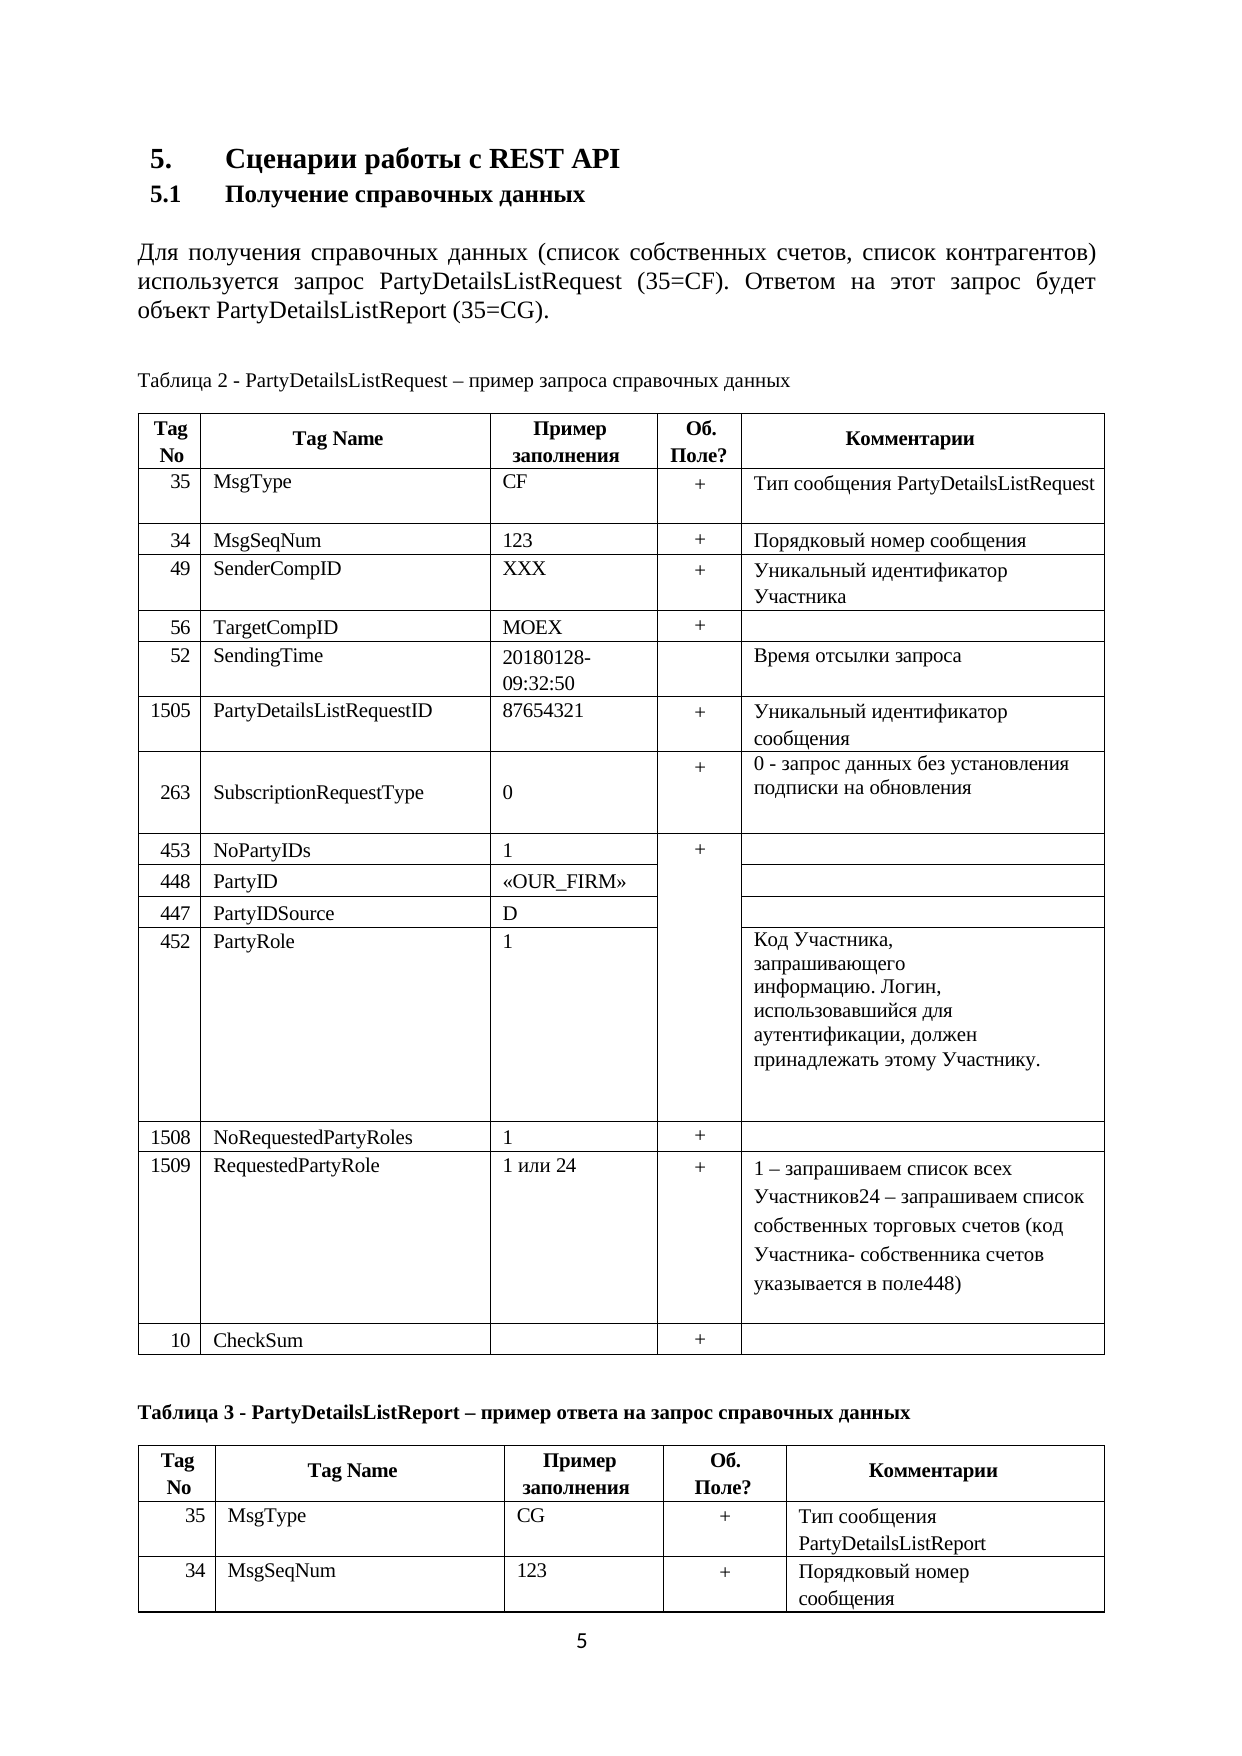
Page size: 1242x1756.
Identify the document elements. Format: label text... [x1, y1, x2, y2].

table_cell 0 [491, 752, 657, 833]
table_cell Уникальный идентификатор сообщения [742, 697, 1104, 751]
table_cell 20180128- 09:32:50 [491, 642, 657, 696]
table_cell 447 [139, 897, 200, 927]
table_cell NoPartyIDs [201, 834, 490, 864]
table_cell 35 [139, 1502, 215, 1556]
text Таблица 2 - PartyDetailsListRequest – пример запроса справочных данных [137, 368, 1104, 392]
subtitle Сценарии работы с REST API [150, 142, 1104, 175]
table_cell 35 [139, 469, 200, 523]
table_cell 87654321 [491, 697, 657, 751]
table_cell 49 [139, 555, 200, 610]
table_cell 1 [491, 928, 657, 1121]
text Таблица 3 - PartyDetailsListReport – пример ответа на запрос справочных данных [137, 1400, 1104, 1424]
table_header Пример заполнения [505, 1446, 663, 1501]
table_cell 56 [139, 611, 200, 641]
table_cell + [658, 834, 741, 1121]
table_header Комментарии [742, 414, 1104, 468]
table_cell 1509 [139, 1152, 200, 1323]
table_cell [742, 834, 1104, 864]
table_cell Порядковый номер сообщения [787, 1557, 1104, 1611]
table_header Tag No [139, 414, 200, 468]
table_cell MsgSeqNum [201, 524, 490, 554]
table_cell MsgType [201, 469, 490, 523]
table_cell CheckSum [201, 1324, 490, 1354]
table_cell RequestedPartyRole [201, 1152, 490, 1323]
table_cell Порядковый номер сообщения [742, 524, 1104, 554]
table_cell + [658, 1324, 741, 1354]
table_cell Время отсылки запроса [742, 642, 1104, 696]
table_cell 52 [139, 642, 200, 696]
table_cell + [664, 1557, 786, 1611]
table_cell [742, 865, 1104, 896]
subtitle Получение справочных данных [150, 179, 1104, 208]
table_cell MsgType [216, 1502, 504, 1556]
table_cell 1 [491, 1122, 657, 1151]
table_cell + [658, 555, 741, 610]
table_cell CG [505, 1502, 663, 1556]
table_cell 1 [491, 834, 657, 864]
text Для получения справочных данных (список собственных счетов, список контрагентов) используется запрос PartyDetailsListRequest (35=CF). Ответом на этот запрос будет объект PartyDetailsListReport (35=CG). [137, 237, 1097, 323]
table_cell + [658, 697, 741, 751]
table_cell + [658, 1122, 741, 1151]
table_header Об. Поле? [658, 414, 741, 468]
table_cell Код Участника, запрашивающего информацию. Логин, использовавшийся для аутентификации, должен принадлежать этому Участнику. [742, 928, 1104, 1121]
table_cell MOEX [491, 611, 657, 641]
table_cell 0 - запрос данных без установления подписки на обновления [742, 752, 1104, 833]
table_cell MsgSeqNum [216, 1557, 504, 1611]
table_cell SendingTime [201, 642, 490, 696]
table_cell 453 [139, 834, 200, 864]
table_cell SubscriptionRequestType [201, 752, 490, 833]
table_cell [658, 642, 741, 696]
table_cell 1 или 24 [491, 1152, 657, 1323]
table_header Tag Name [216, 1446, 504, 1501]
table_cell NoRequestedPartyRoles [201, 1122, 490, 1151]
table_cell CF [491, 469, 657, 523]
table_cell SenderCompID [201, 555, 490, 610]
table_cell XXX [491, 555, 657, 610]
table_cell 452 [139, 928, 200, 1121]
table_cell + [664, 1502, 786, 1556]
table_cell 123 [505, 1557, 663, 1611]
table_cell 1508 [139, 1122, 200, 1151]
table_cell + [658, 524, 741, 554]
table_cell «OUR_FIRM» [491, 865, 657, 896]
table_cell PartyRole [201, 928, 490, 1121]
table_cell 34 [139, 1557, 215, 1611]
table_cell + [658, 752, 741, 833]
table_cell [742, 1324, 1104, 1354]
table_cell TargetCompID [201, 611, 490, 641]
table_cell 123 [491, 524, 657, 554]
table_cell [742, 897, 1104, 927]
table_cell Тип сообщения PartyDetailsListReport [787, 1502, 1104, 1556]
table_cell + [658, 611, 741, 641]
table_cell 1505 [139, 697, 200, 751]
table_cell [742, 611, 1104, 641]
table_cell + [658, 469, 741, 523]
table_header Tag Name [201, 414, 490, 468]
table_cell 10 [139, 1324, 200, 1354]
table_header Пример заполнения [491, 414, 657, 468]
table_cell 1 – запрашиваем список всех Участников24 – запрашиваем список собственных торговых счетов (код Участника- собственника счетов указывается в поле448) [742, 1152, 1104, 1323]
table_header Tag No [139, 1446, 215, 1501]
table_header Об. Поле? [664, 1446, 786, 1501]
table_cell PartyDetailsListRequestID [201, 697, 490, 751]
table_cell + [658, 1152, 741, 1323]
table_cell D [491, 897, 657, 927]
table_cell [491, 1324, 657, 1354]
table_cell 34 [139, 524, 200, 554]
table_cell 263 [139, 752, 200, 833]
table_cell PartyID [201, 865, 490, 896]
table_cell PartyIDSource [201, 897, 490, 927]
table_header Комментарии [787, 1446, 1104, 1501]
table_cell Тип сообщения PartyDetailsListRequest [742, 469, 1104, 523]
table_cell [742, 1122, 1104, 1151]
table_cell Уникальный идентификатор Участника [742, 555, 1104, 610]
table_cell 448 [139, 865, 200, 896]
